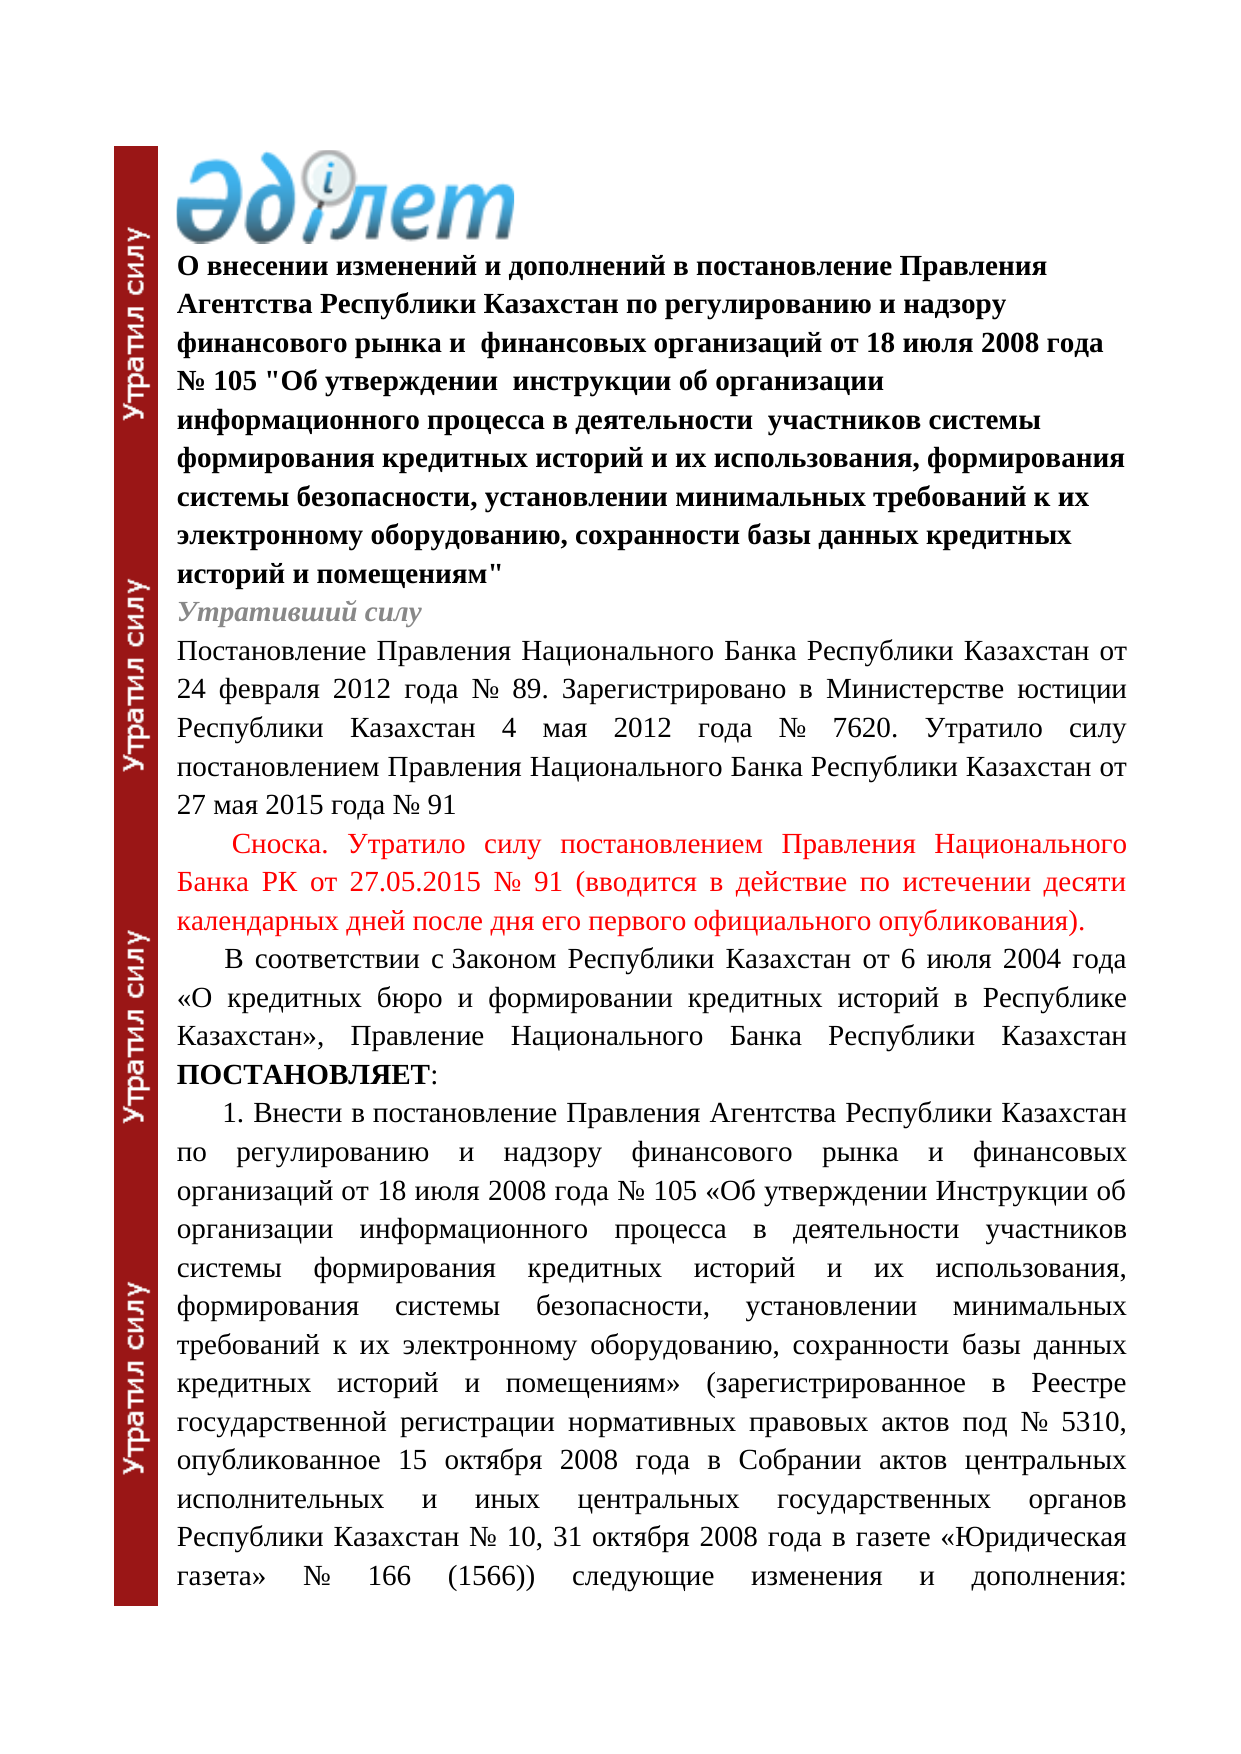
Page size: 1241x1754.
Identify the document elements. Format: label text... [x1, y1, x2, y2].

picture [114, 589, 158, 594]
picture [114, 1592, 158, 1606]
picture [176, 150, 515, 244]
picture [114, 821, 158, 826]
picture [114, 146, 158, 248]
picture [114, 936, 158, 941]
text Утративший силу [112, 594, 1128, 628]
text Постановление Правления Национального Банка Республики Казахстан от 24 февраля 2012 года № 89. Зарегистрировано в Министерстве юстиции Республики Казахстан 4 мая 2012 года № 7620. Утратило силу постановлением Правления Национального Банка Республики Казахстан от 27 мая 2015 года № 91 [112, 633, 1128, 821]
text Сноска. Утратило силу постановлением Правления Национального Банка РК от 27.05.2015 № 91 (вводится в действие по истечении десяти календарных дней после дня его первого официального опубликования). [112, 826, 1128, 936]
picture [114, 628, 158, 633]
text О внесении изменений и дополнений в постановление Правления Агентства Республики Казахстан по регулированию и надзору финансового рынка и финансовых организаций от 18 июля 2008 года № 105 "Об утверждении инструкции об организации информационного процесса в деятельности участников системы формирования кредитных историй и их использования, формирования системы безопасности, установлении минимальных требований к их электронному оборудованию, сохранности базы данных кредитных историй и помещениям" [112, 248, 1128, 589]
